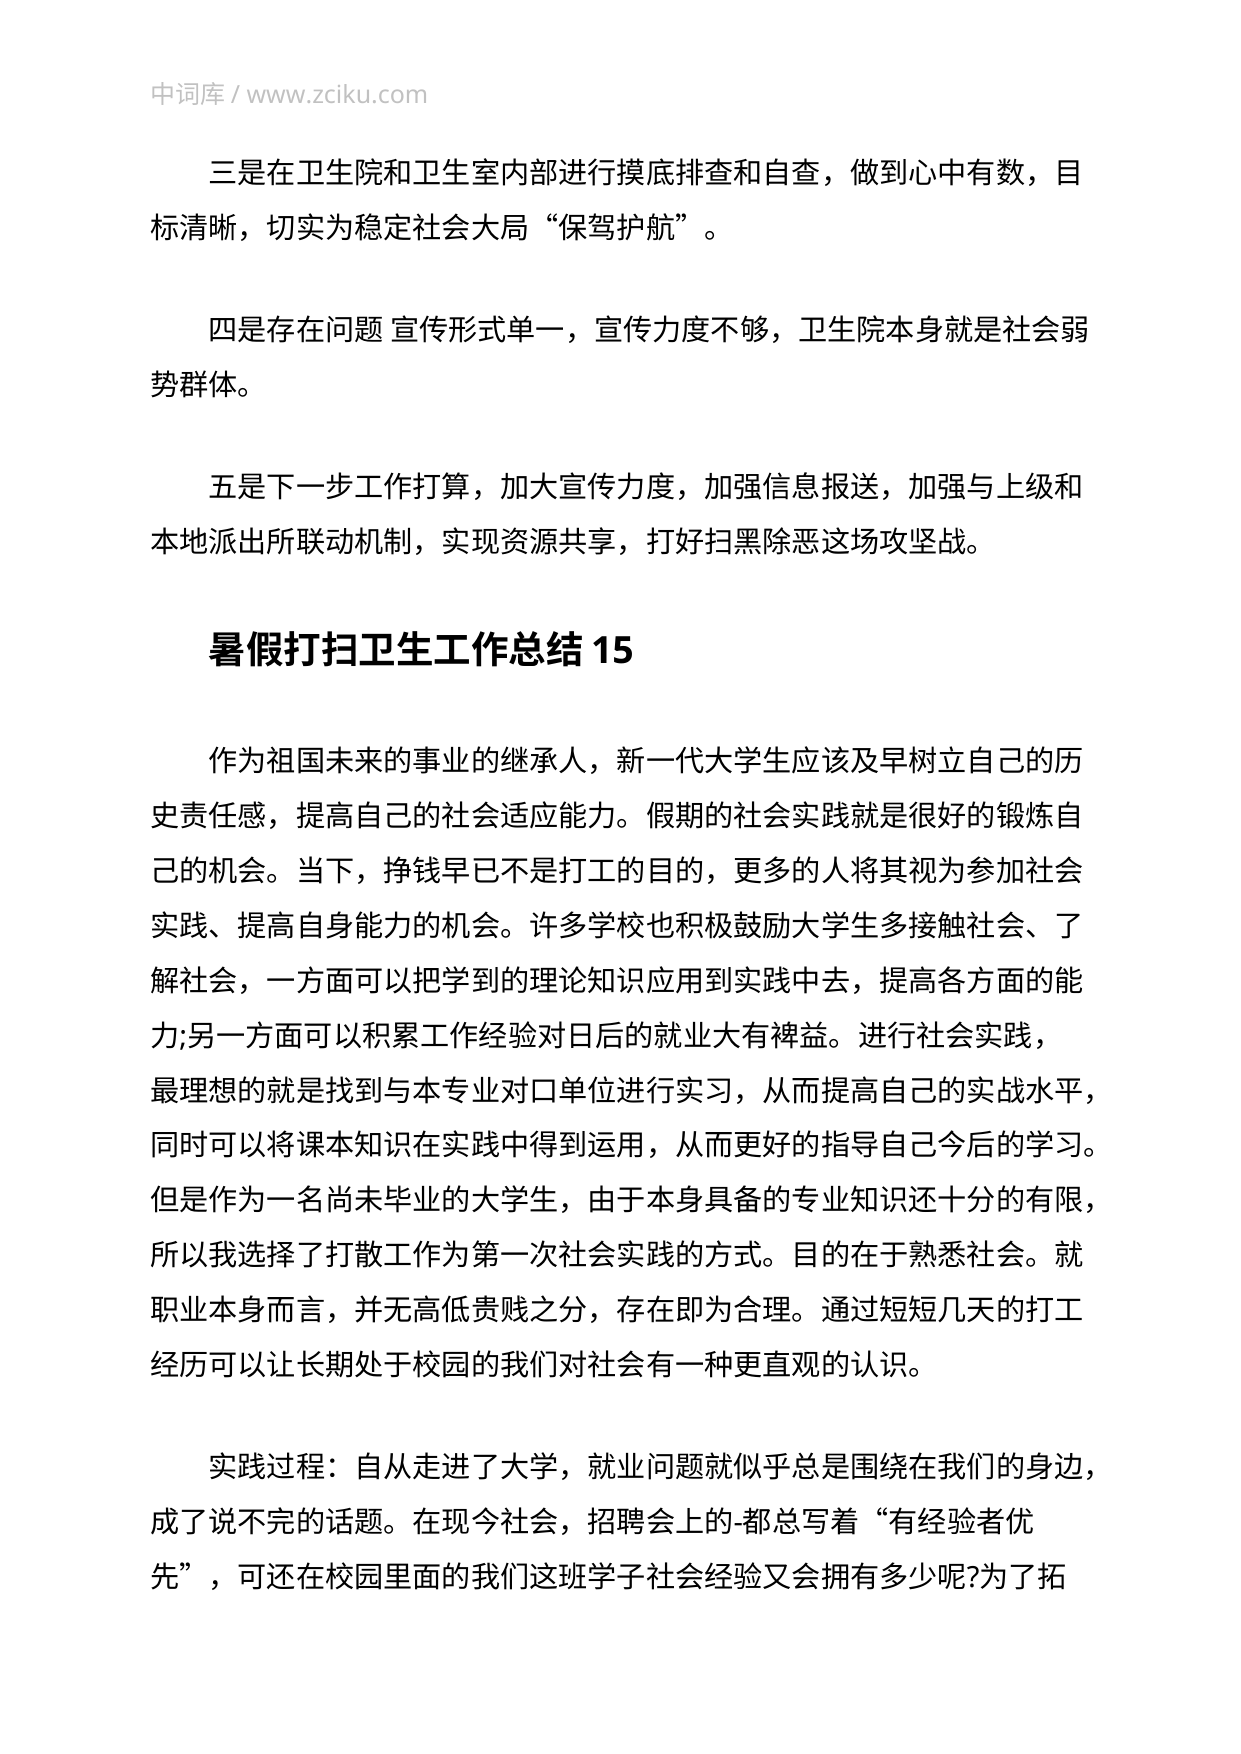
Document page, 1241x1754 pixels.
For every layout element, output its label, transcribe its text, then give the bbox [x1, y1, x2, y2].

text 三是在卫生院和卫生室内部进行摸底排查和自查，做到心中有数，目标清晰，切实为稳定社会大局“保驾护航”。 [150, 150, 1090, 247]
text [150, 1443, 1090, 1596]
text 作为祖国未来的事业的继承人，新一代大学生应该及早树立自己的历史责任感，提高自己的社会适应能力。假期的社会实践就是很好的锻炼自己的机会。当下，挣钱早已不是打工的目的，更多的人将其视为参加社会实践、提高自身能力的机会。许多学校也积极鼓励大学生多接触社会、了解社会，一方面可以把学到的理论知识应用到实践中去，提高各方面的能力;另一方面可以积累工作经验对日后的就业大有裨益。进行社会实践，最理想的就是找到与本专业对口单位进行实习，从而提高自己的实战水平，同时可以将课本知识在实践中得到运用，从而更好的指导自己今后的学习。但是作为一名尚未毕业的大学生，由于本身具备的专业知识还十分的有限，所以我选择了打散工作为第一次社会实践的方式。目的在于熟悉社会。就职业本身而言，并无高低贵贱之分，存在即为合理。通过短短几天的打工经历可以让长期处于校园的我们对社会有一种更直观的认识。 [150, 738, 1090, 1384]
text 暑假打扫卫生工作总结15 [150, 620, 1090, 674]
text 五是下一步工作打算，加大宣传力度，加强信息报送，加强与上级和本地派出所联动机制，实现资源共享，打好扫黑除恶这场攻坚战。 [150, 463, 1090, 561]
text 四是存在问题 宣传形式单一，宣传力度不够，卫生院本身就是社会弱势群体。 [150, 307, 1090, 404]
